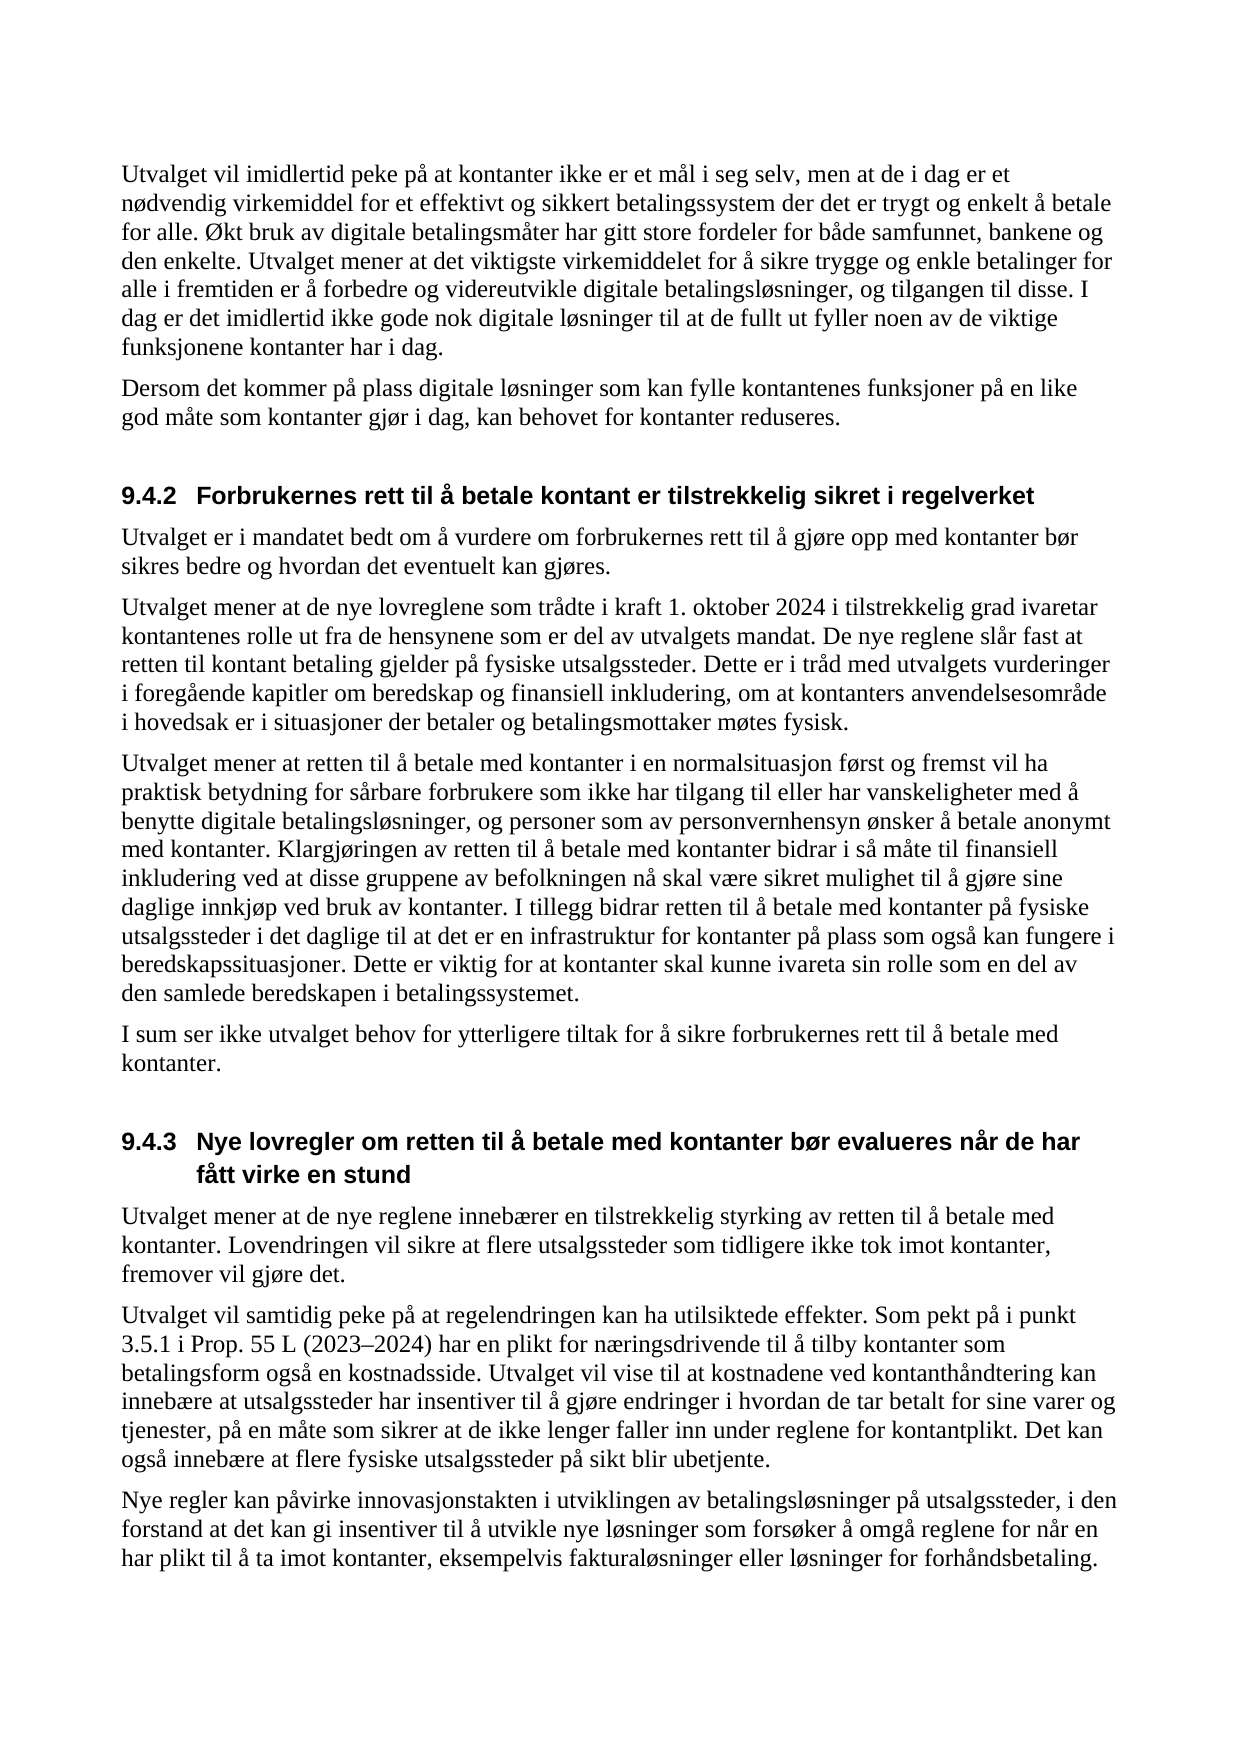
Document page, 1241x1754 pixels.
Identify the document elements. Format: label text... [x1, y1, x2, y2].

text I sum ser ikke utvalget behov for ytterligere tiltak for å sikre forbrukernes rett til å betale med kontanter. [121, 1019, 1119, 1077]
text Utvalget mener at retten til å betale med kontanter i en normalsituasjon først og fremst vil ha praktisk betydning for sårbare forbrukere som ikke har tilgang til eller har vanskeligheter med å benytte digitale betalingsløsninger, og personer som av personvernhensyn ønsker å betale anonymt med kontanter. Klargjøringen av retten til å betale med kontanter bidrar i så måte til finansiell inkludering ved at disse gruppene av befolkningen nå skal være sikret mulighet til å gjøre sine daglige innkjøp ved bruk av kontanter. I tillegg bidrar retten til å betale med kontanter på fysiske utsalgssteder i det daglige til at det er en infrastruktur for kontanter på plass som også kan fungere i beredskapssituasjoner. Dette er viktig for at kontanter skal kunne ivareta sin rolle som en del av den samlede beredskapen i betalingssystemet. [121, 748, 1119, 1007]
text Utvalget mener at de nye reglene innebærer en tilstrekkelig styrking av retten til å betale med kontanter. Lovendringen vil sikre at flere utsalgssteder som tidligere ikke tok imot kontanter, fremover vil gjøre det. [121, 1201, 1119, 1288]
subtitle Nye lovregler om retten til å betale med kontanter bør evalueres når de har fått virke en stund [121, 1127, 1119, 1189]
text Utvalget vil imidlertid peke på at kontanter ikke er et mål i seg selv, men at de i dag er et nødvendig virkemiddel for et effektivt og sikkert betalingssystem der det er trygt og enkelt å betale for alle. Økt bruk av digitale betalingsmåter har gitt store fordeler for både samfunnet, bankene og den enkelte. Utvalget mener at det viktigste virkemiddelet for å sikre trygge og enkle betalinger for alle i fremtiden er å forbedre og videreutvikle digitale betalingsløsninger, og tilgangen til disse. I dag er det imidlertid ikke gode nok digitale løsninger til at de fullt ut fyller noen av de viktige funksjonene kontanter har i dag. [121, 159, 1119, 361]
text Utvalget er i mandatet bedt om å vurdere om forbrukernes rett til å gjøre opp med kontanter bør sikres bedre og hvordan det eventuelt kan gjøres. [121, 522, 1119, 579]
subtitle Forbrukernes rett til å betale kontant er tilstrekkelig sikret i regelverket [121, 481, 1119, 509]
text Dersom det kommer på plass digitale løsninger som kan fylle kontantenes funksjoner på en like god måte som kontanter gjør i dag, kan behovet for kontanter reduseres. [121, 373, 1119, 431]
text Utvalget vil samtidig peke på at regelendringen kan ha utilsiktede effekter. Som pekt på i punkt 3.5.1 i Prop. 55 L (2023–2024) har en plikt for næringsdrivende til å tilby kontanter som betalingsform også en kostnadsside. Utvalget vil vise til at kostnadene ved kontanthåndtering kan innebære at utsalgssteder har insentiver til å gjøre endringer i hvordan de tar betalt for sine varer og tjenester, på en måte som sikrer at de ikke lenger faller inn under reglene for kontantplikt. Det kan også innebære at flere fysiske utsalgssteder på sikt blir ubetjente. [121, 1300, 1119, 1473]
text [121, 1485, 1119, 1571]
text Utvalget mener at de nye lovreglene som trådte i kraft 1. oktober 2024 i tilstrekkelig grad ivaretar kontantenes rolle ut fra de hensynene som er del av utvalgets mandat. De nye reglene slår fast at retten til kontant betaling gjelder på fysiske utsalgssteder. Dette er i tråd med utvalgets vurderinger i foregående kapitler om beredskap og finansiell inkludering, om at kontanters anvendelsesområde i hovedsak er i situasjoner der betaler og betalingsmottaker møtes fysisk. [121, 592, 1119, 736]
